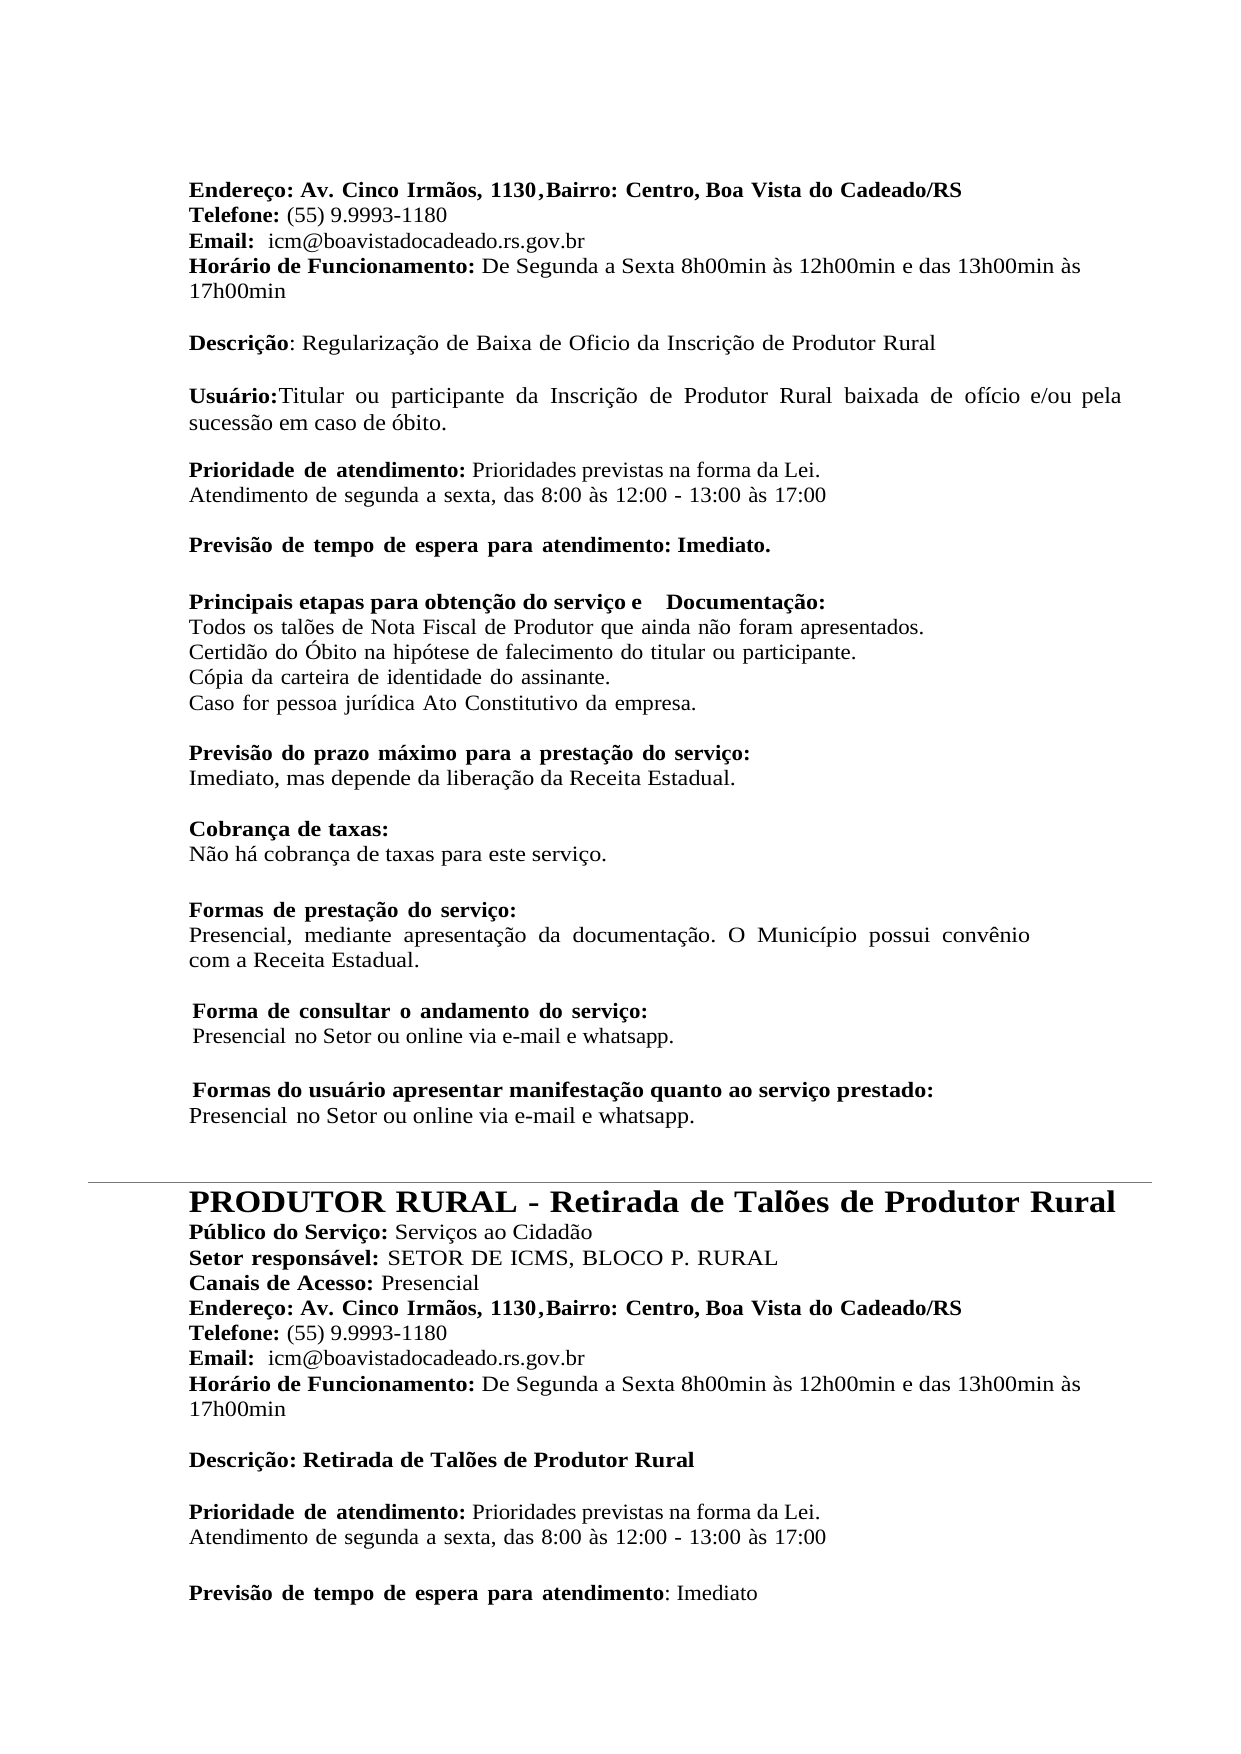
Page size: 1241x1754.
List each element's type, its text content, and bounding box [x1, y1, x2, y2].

text Descrição: Retirada de Talões de Produtor Rural [189, 1447, 1122, 1472]
text Principais etapas para obtenção do serviço e Documentação: [189, 589, 1122, 614]
text Horário de Funcionamento: De Segunda a Sexta 8h00min às 12h00min e das 13h00min às 17h00min [189, 253, 1122, 303]
text Presencial no Setor ou online via e-mail e whatsapp. [189, 1102, 1122, 1129]
text Todos os talões de Nota Fiscal de Produtor que ainda não foram apresentados. [189, 614, 1122, 639]
text Atendimento de segunda a sexta, das 8:00 às 12:00 - 13:00 às 17:00 [189, 1524, 1122, 1549]
text Prioridade de atendimento: Prioridades previstas na forma da Lei. [189, 457, 1122, 482]
text Imediato, mas depende da liberação da Receita Estadual. [189, 765, 1122, 790]
text Canais de Acesso: Presencial [189, 1270, 1122, 1295]
text Presencial no Setor ou online via e-mail e whatsapp. [192, 1023, 1122, 1048]
text Setor responsável: SETOR DE ICMS, BLOCO P. RURAL [189, 1244, 1122, 1270]
text Email: icm@boavistadocadeado.rs.gov.br [189, 1345, 1122, 1371]
text Prioridade de atendimento: Prioridades previstas na forma da Lei. [189, 1499, 1122, 1524]
text Endereço: Av. Cinco Irmãos, 1130 , Bairro: Centro, Boa Vista do Cadeado/RS [189, 1295, 1122, 1320]
text Caso for pessoa jurídica Ato Constitutivo da empresa. [189, 689, 1122, 715]
text Forma de consultar o andamento do serviço: [192, 998, 1122, 1023]
text Cobrança de taxas: [189, 816, 1122, 841]
text Telefone: (55) 9.9993-1180 [189, 202, 1122, 228]
text Email: icm@boavistadocadeado.rs.gov.br [189, 228, 1122, 253]
text Endereço: Av. Cinco Irmãos, 1130 , Bairro: Centro, Boa Vista do Cadeado/RS [189, 177, 1122, 202]
text Horário de Funcionamento: De Segunda a Sexta 8h00min às 12h00min e das 13h00min às 17h00min [189, 1371, 1122, 1421]
text Formas de prestação do serviço: [189, 897, 1122, 922]
text Público do Serviço: Serviços ao Cidadão [189, 1219, 1122, 1244]
text Atendimento de segunda a sexta, das 8:00 às 12:00 - 13:00 às 17:00 [189, 482, 1122, 507]
text Cópia da carteira de identidade do assinante. [189, 664, 1122, 689]
text Certidão do Óbito na hipótese de falecimento do titular ou participante. [189, 639, 1122, 664]
text Usuário:Titular ou participante da Inscrição de Produtor Rural baixada de ofício e/ou pela sucessão em caso de óbito. [189, 382, 1122, 435]
text Descrição: Regularização de Baixa de Oficio da Inscrição de Produtor Rural [189, 329, 1122, 355]
text Telefone: (55) 9.9993-1180 [189, 1320, 1122, 1345]
text Previsão do prazo máximo para a prestação do serviço: [189, 740, 1122, 765]
text Formas do usuário apresentar manifestação quanto ao serviço prestado: [192, 1077, 1122, 1102]
text Presencial, mediante apresentação da documentação. O Município possui convênio com a Receita Estadual. [189, 922, 1030, 973]
text PRODUTOR RURAL - Retirada de Talões de Produtor Rural [189, 1183, 1122, 1219]
text Previsão de tempo de espera para atendimento: Imediato. [189, 532, 1122, 557]
text Previsão de tempo de espera para atendimento: Imediato [189, 1580, 1122, 1606]
text Não há cobrança de taxas para este serviço. [189, 841, 1122, 866]
